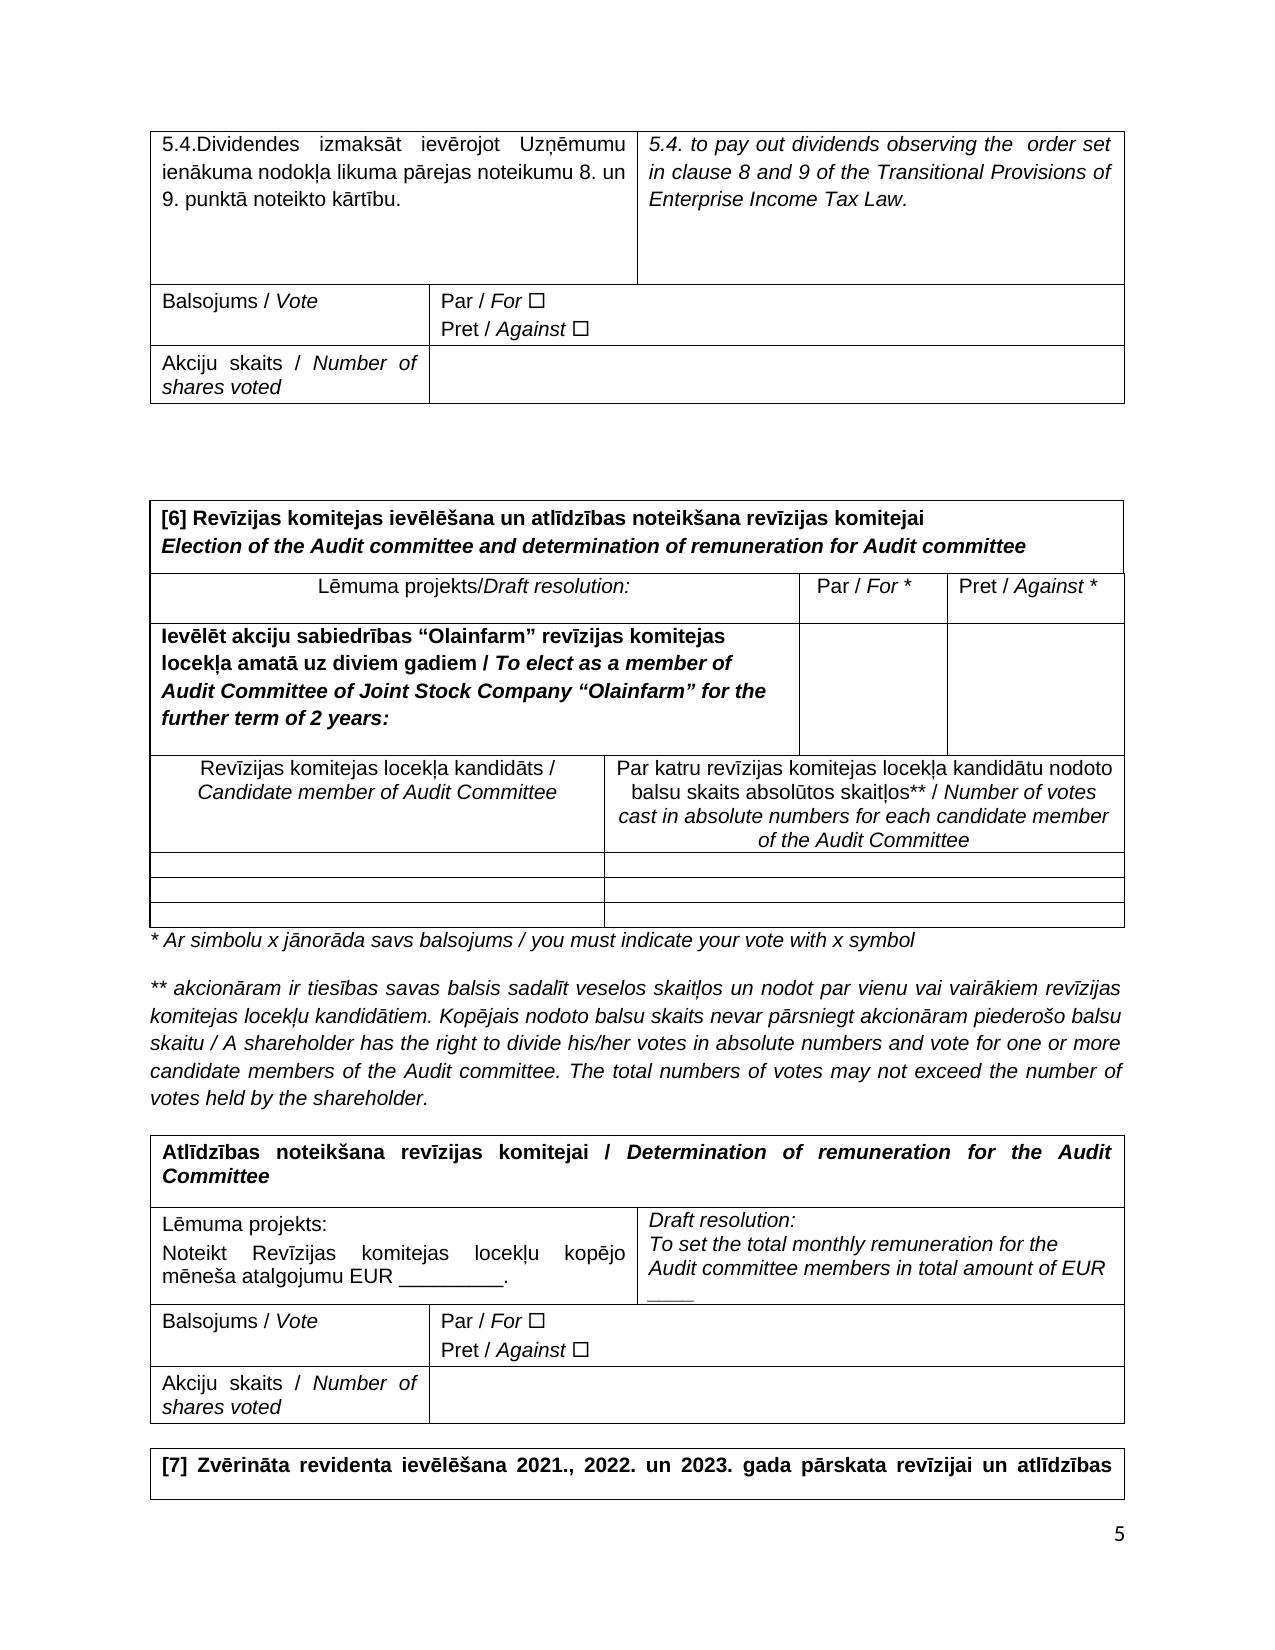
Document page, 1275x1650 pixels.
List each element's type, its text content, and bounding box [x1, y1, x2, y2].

table_cell Balsojums / Vote [151, 1305, 429, 1366]
table_cell [605, 903, 1124, 927]
table_cell [605, 878, 1124, 902]
table_cell Lēmuma projekts: Noteikt Revīzijas komitejas locekļu kopējo mēneša atalgojumu EUR _________. [151, 1208, 637, 1304]
table_cell Revīzijas komitejas locekļa kandidāts / Candidate member of Audit Committee [151, 756, 604, 852]
table_cell Akciju skaits / Number of shares voted [151, 346, 429, 403]
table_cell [151, 132, 637, 284]
table_cell Par katru revīzijas komitejas locekļa kandidātu nodoto balsu skaits absolūtos skaitļos** / Number of votes cast in absolute numbers for each candidate member of the Audit Committee [605, 756, 1124, 852]
table_cell [800, 624, 947, 755]
table_cell Draft resolution: To set the total monthly remuneration for the Audit committee members in total amount of EUR ____ [638, 1208, 1124, 1304]
table_header Atlīdzības noteikšana revīzijas komitejai / Determination of remuneration for the Audit Committee [151, 1136, 1124, 1207]
table_cell Pret / Against * [948, 574, 1124, 623]
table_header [151, 1449, 1124, 1499]
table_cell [638, 132, 1124, 284]
table_cell Ievēlēt akciju sabiedrības “Olainfarm” revīzijas komitejas locekļa amatā uz diviem gadiem / To elect as a member of Audit Committee of Joint Stock Company “Olainfarm” for the further term of 2 years: [151, 624, 799, 755]
table_cell Akciju skaits / Number of shares voted [151, 1367, 429, 1423]
table_cell Par / For * [800, 574, 947, 623]
table_cell Par / For Pret / Against [430, 1305, 1124, 1366]
text ** akcionāram ir tiesības savas balsis sadalīt veselos skaitļos un nodot par vienu vai vairākiem revīzijas komitejas locekļu kandidātiem. Kopējais nodoto balsu skaits nevar pārsniegt akcionāram piederošo balsu skaitu / A shareholder has the right to divide his/her votes in absolute numbers and vote for one or more candidate members of the Audit committee. The total numbers of votes may not exceed the number of votes held by the shareholder. [150, 976, 1125, 1110]
table_cell [151, 903, 604, 927]
table_cell Balsojums / Vote [151, 285, 429, 345]
table_cell [605, 853, 1124, 877]
table_cell [430, 346, 1124, 403]
table_cell Lēmuma projekts/Draft resolution: [151, 574, 799, 623]
text * Ar simbolu x jānorāda savs balsojums / you must indicate your vote with x symbol [150, 928, 1125, 952]
table_cell Par / For Pret / Against [430, 285, 1124, 345]
table_cell [948, 624, 1124, 755]
table_cell [151, 853, 604, 877]
table_cell [430, 1367, 1124, 1423]
table_header [6] Revīzijas komitejas ievēlēšana un atlīdzības noteikšana revīzijas komitejai Election of the Audit committee and determination of remuneration for Audit committee [151, 501, 1123, 573]
table_cell [151, 878, 604, 902]
